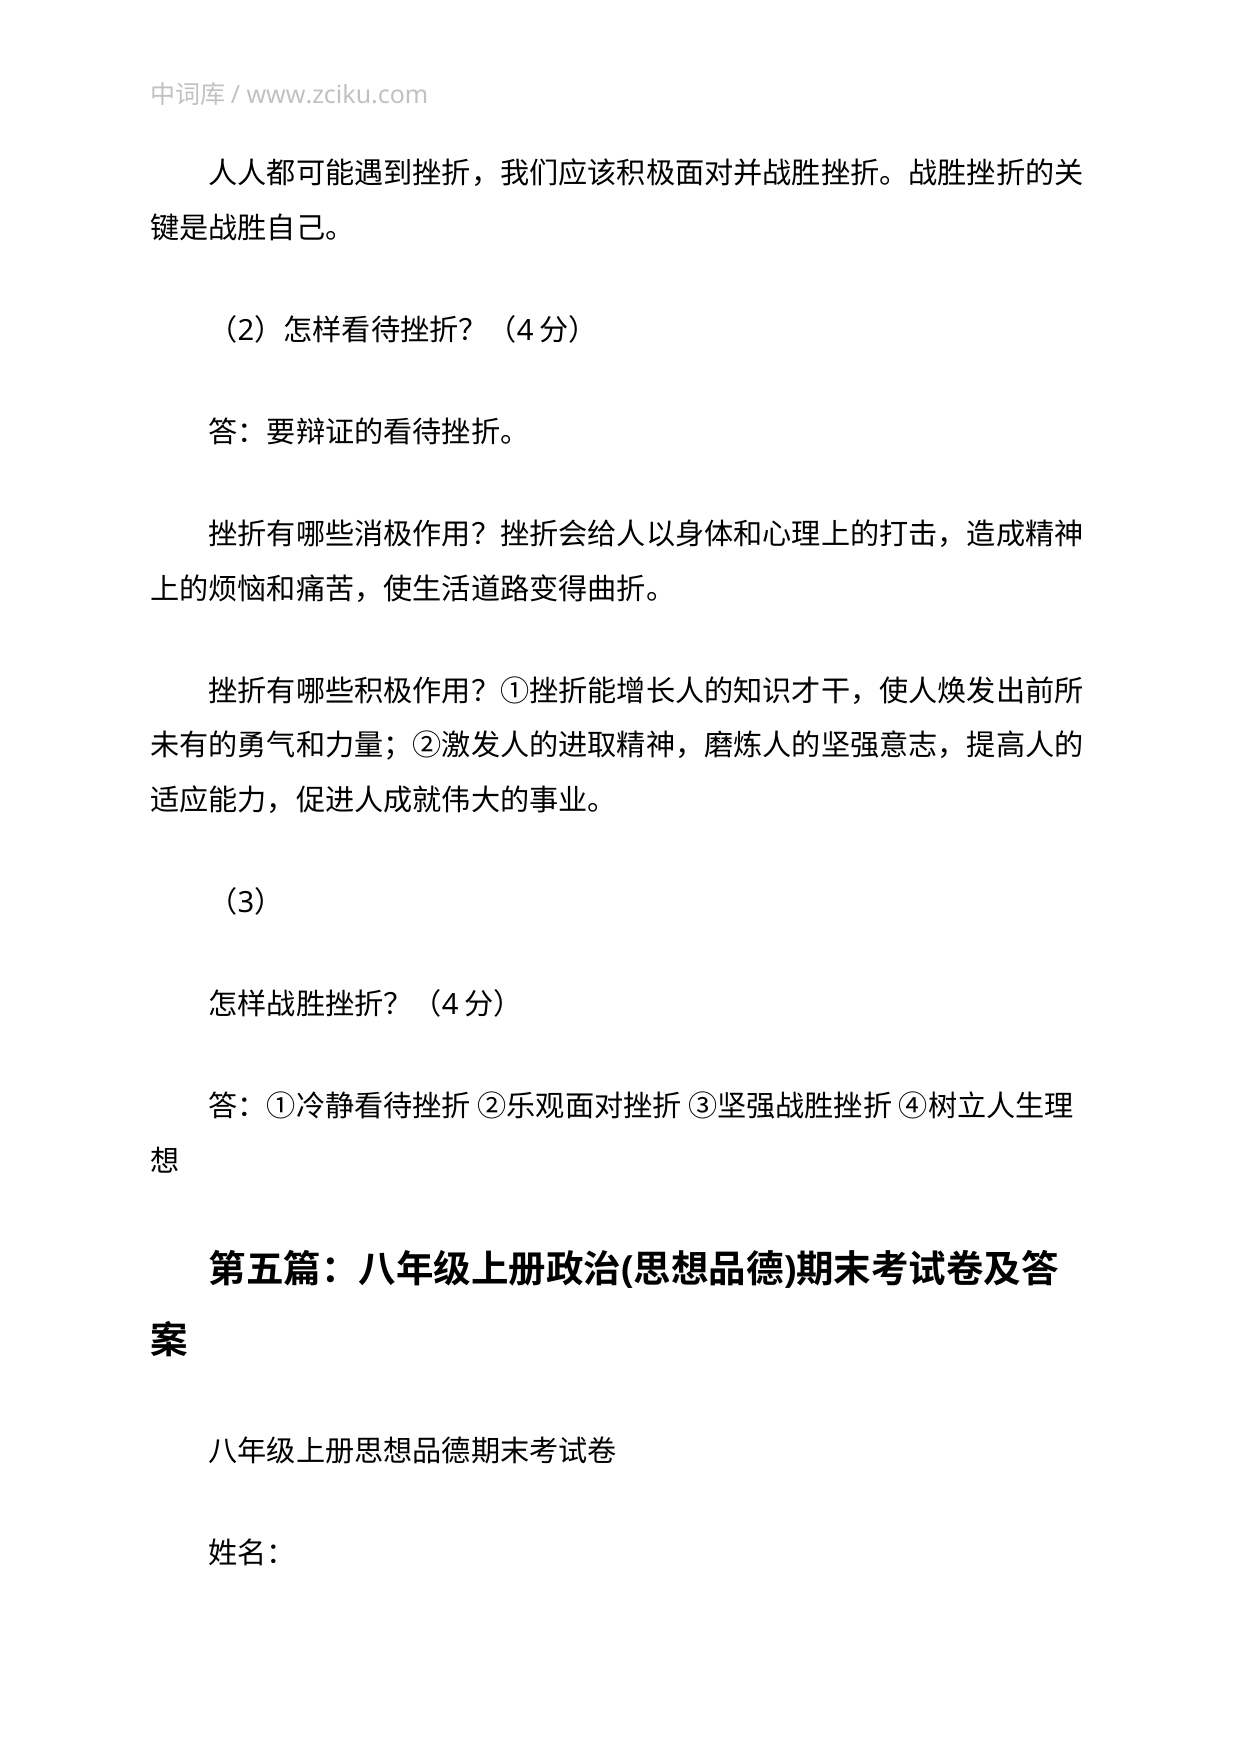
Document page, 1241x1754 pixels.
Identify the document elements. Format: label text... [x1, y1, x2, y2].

text 八年级上册思想品德期末考试卷 [150, 1427, 1090, 1470]
text 挫折有哪些积极作用？①挫折能增长人的知识才干，使人焕发出前所未有的勇气和力量；②激发人的进取精神，磨炼人的坚强意志，提高人的适应能力，促进人成就伟大的事业。 [150, 667, 1090, 819]
text 答：要辩证的看待挫折。 [150, 409, 1090, 451]
text 第五篇：八年级上册政治(思想品德)期末考试卷及答案 [150, 1239, 1090, 1364]
text 怎样战胜挫折？（4分） [150, 981, 1090, 1023]
text 答：①冷静看待挫折 ②乐观面对挫折 ③坚强战胜挫折 ④树立人生理想 [150, 1083, 1090, 1180]
text （3） [150, 879, 1090, 921]
text 人人都可能遇到挫折，我们应该积极面对并战胜挫折。战胜挫折的关键是战胜自己。 [150, 150, 1090, 247]
text 姓名： [150, 1529, 1090, 1571]
text 挫折有哪些消极作用？挫折会给人以身体和心理上的打击，造成精神上的烦恼和痛苦，使生活道路变得曲折。 [150, 510, 1090, 608]
text （2）怎样看待挫折？（4分） [150, 307, 1090, 349]
